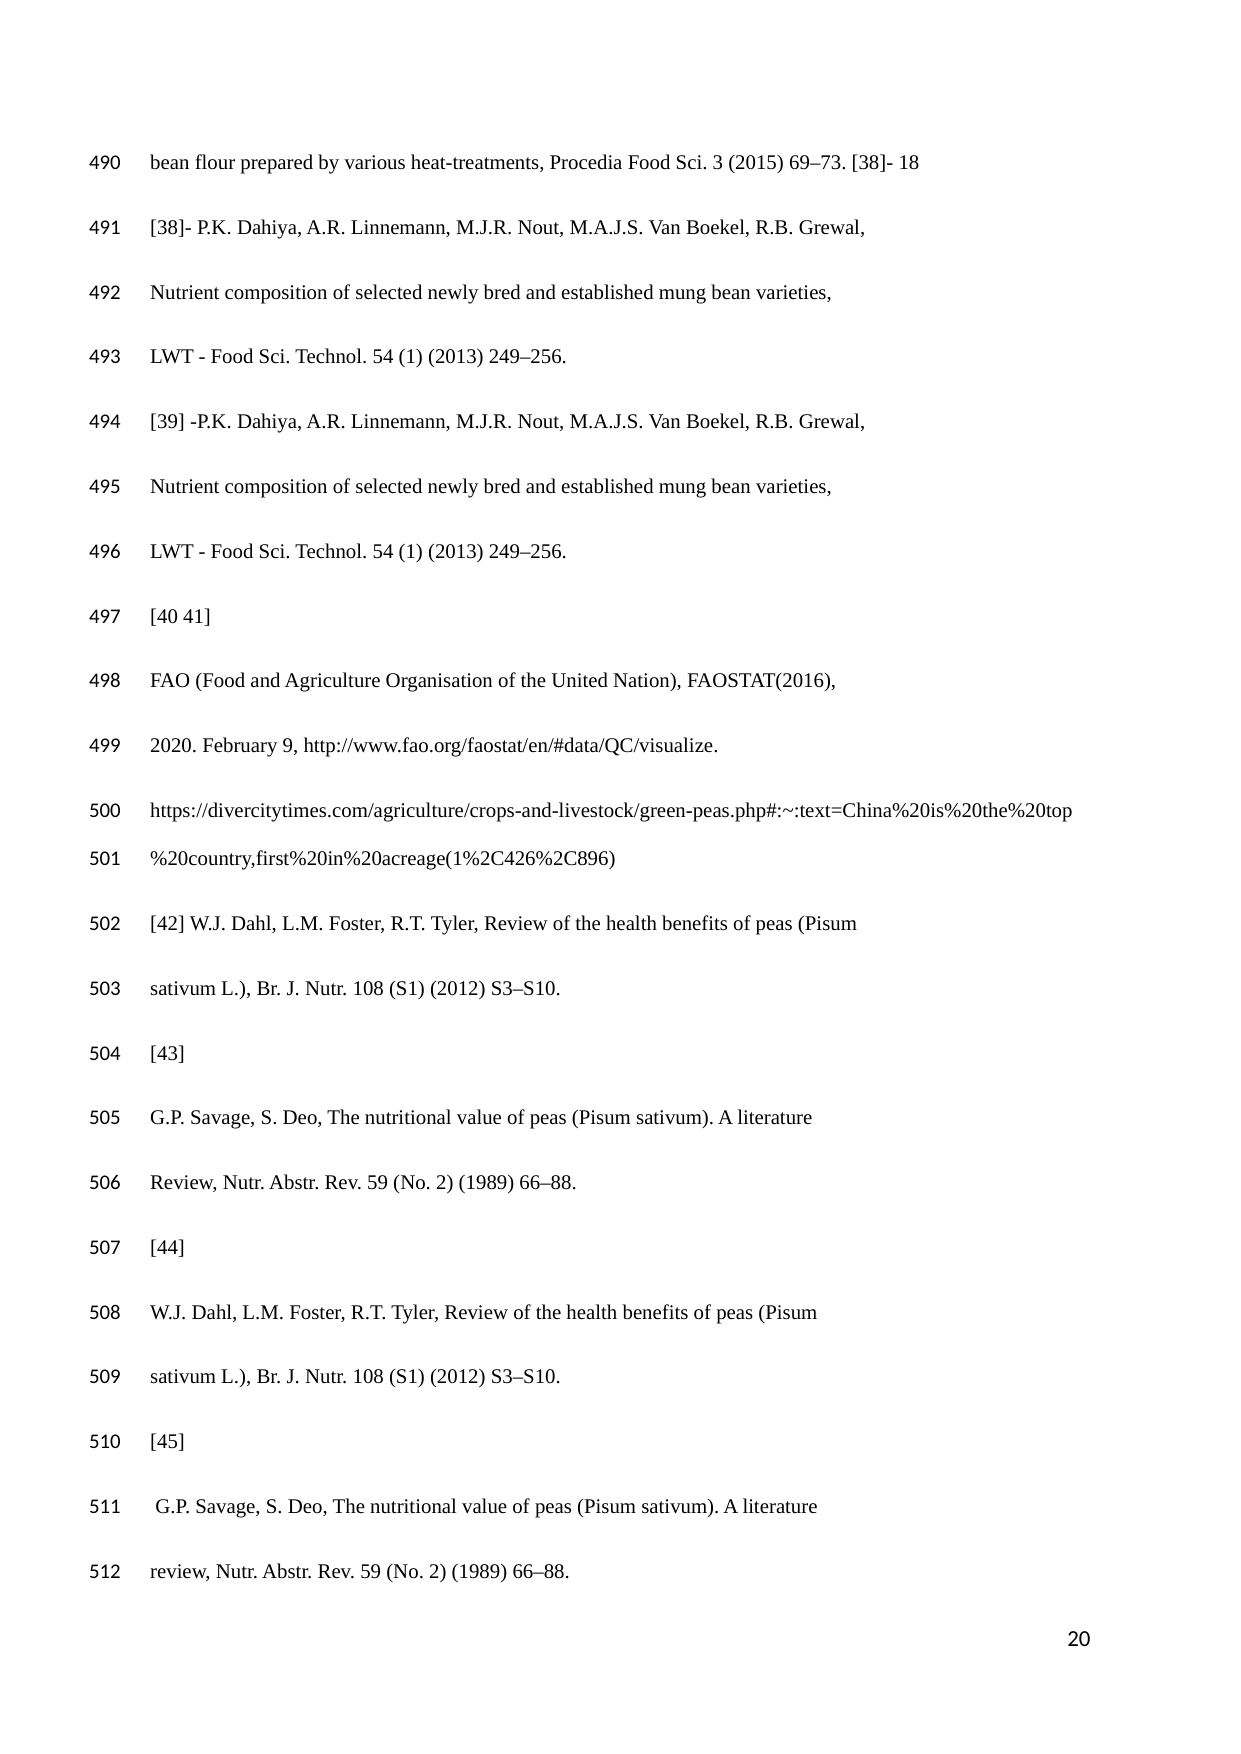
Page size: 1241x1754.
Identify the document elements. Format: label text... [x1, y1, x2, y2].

text Nutrient composition of selected newly bred and established mung bean varieties, [150, 474, 1090, 498]
text 2020. February 9, http://www.fao.org/faostat/en/#data/QC/visualize. [150, 733, 1090, 757]
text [150, 1559, 1090, 1583]
text W.J. Dahl, L.M. Foster, R.T. Tyler, Review of the health benefits of peas (Pisum [150, 1299, 1090, 1324]
text Nutrient composition of selected newly bred and established mung bean varieties, [150, 279, 1090, 304]
text LWT - Food Sci. Technol. 54 (1) (2013) 249–256. [150, 539, 1090, 563]
text https://divercitytimes.com/agriculture/crops-and-livestock/green-peas.php#:~:text=China%20is%20the%20top%20country,first%20in%20acreage(1%2C426%2C896) [150, 798, 1090, 870]
text [38]- P.K. Dahiya, A.R. Linnemann, M.J.R. Nout, M.A.J.S. Van Boekel, R.B. Grewal, [150, 215, 1090, 239]
text [42] W.J. Dahl, L.M. Foster, R.T. Tyler, Review of the health benefits of peas (Pisum [150, 911, 1090, 935]
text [150, 1494, 1090, 1518]
text LWT - Food Sci. Technol. 54 (1) (2013) 249–256. [150, 344, 1090, 368]
text G.P. Savage, S. Deo, The nutritional value of peas (Pisum sativum). A literature [150, 1105, 1090, 1129]
text bean flour prepared by various heat-treatments, Procedia Food Sci. 3 (2015) 69–73. [38]- 18 [150, 150, 1090, 174]
text [45] [150, 1429, 1090, 1453]
text sativum L.), Br. J. Nutr. 108 (S1) (2012) S3–S10. [150, 1364, 1090, 1388]
text Review, Nutr. Abstr. Rev. 59 (No. 2) (1989) 66–88. [150, 1170, 1090, 1194]
text [44] [150, 1235, 1090, 1259]
text [39] -P.K. Dahiya, A.R. Linnemann, M.J.R. Nout, M.A.J.S. Van Boekel, R.B. Grewal, [150, 409, 1090, 433]
text [43] [150, 1040, 1090, 1064]
text [40 41] [150, 603, 1090, 628]
text sativum L.), Br. J. Nutr. 108 (S1) (2012) S3–S10. [150, 976, 1090, 1000]
text FAO (Food and Agriculture Organisation of the United Nation), FAOSTAT(2016), [150, 668, 1090, 692]
